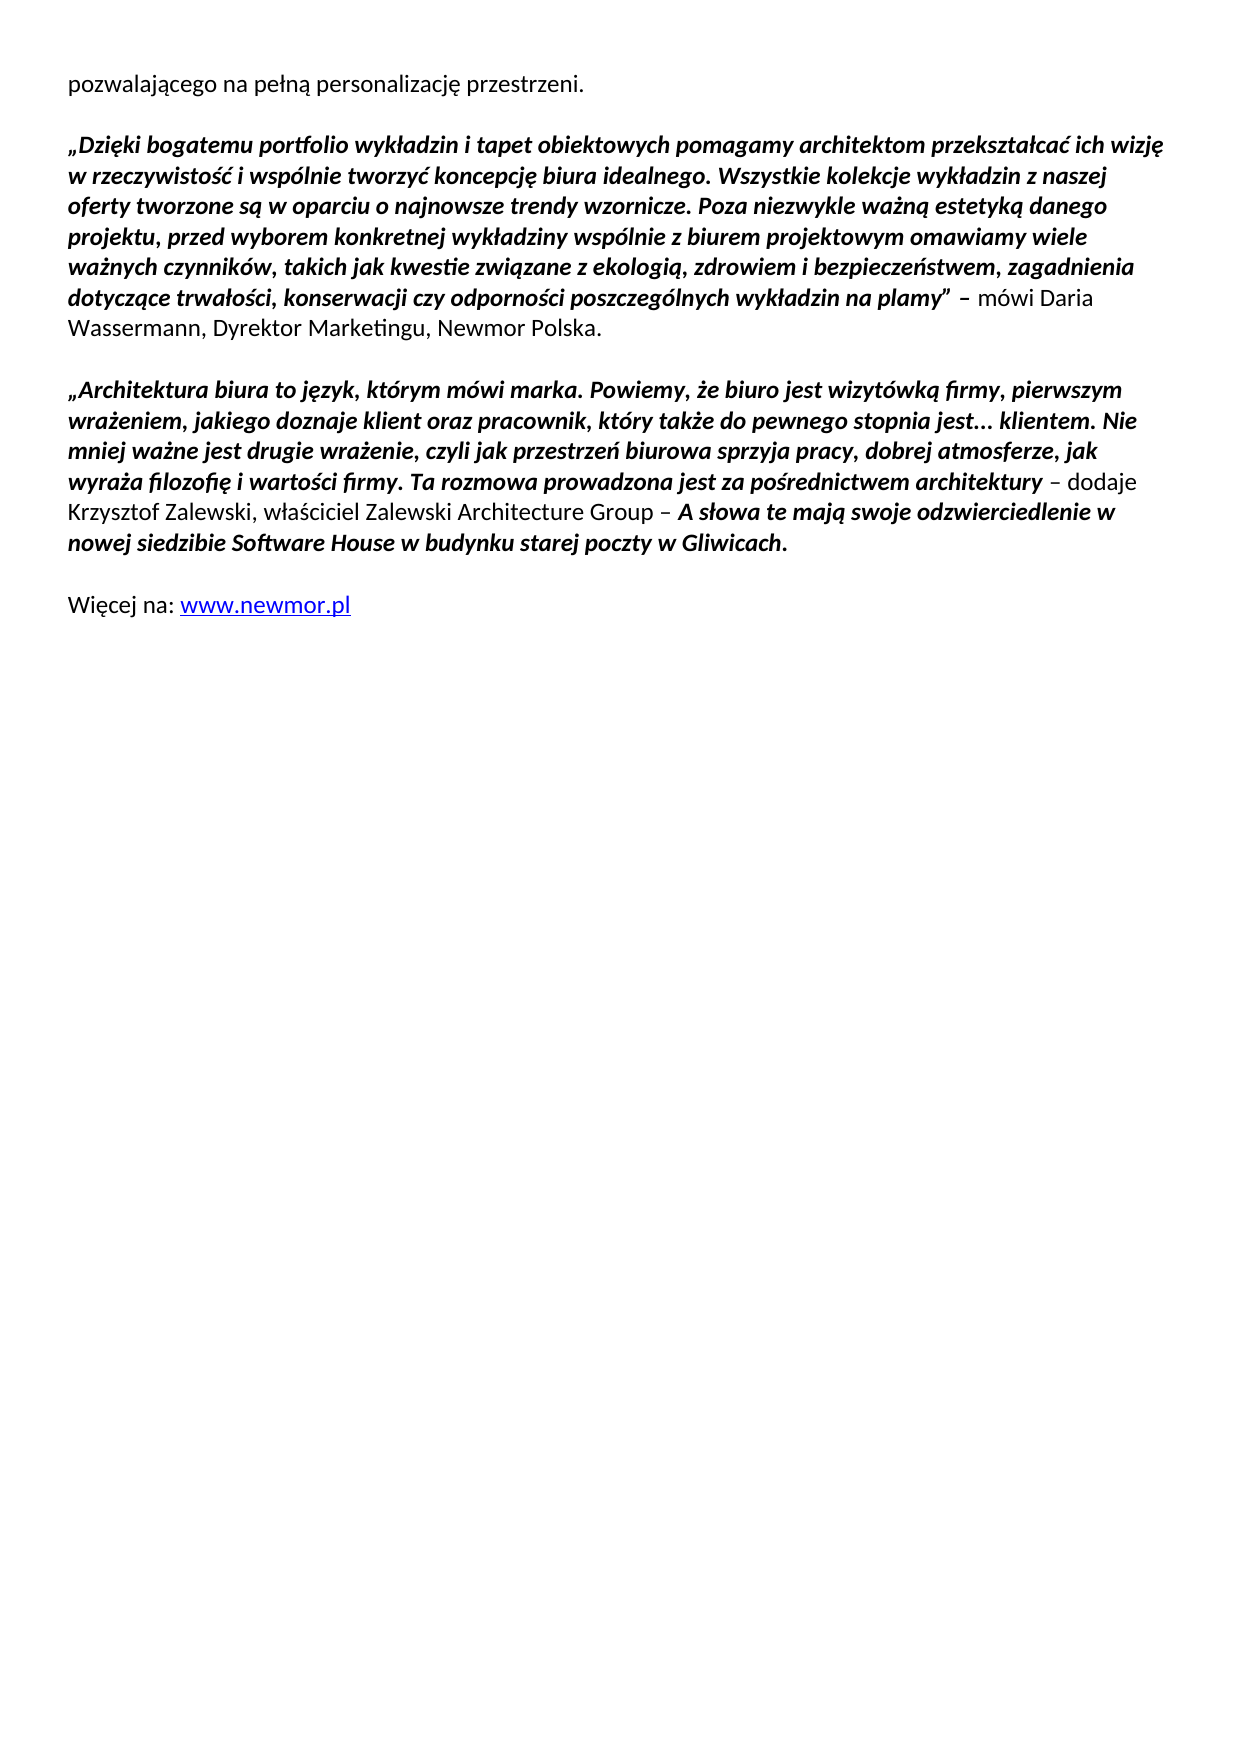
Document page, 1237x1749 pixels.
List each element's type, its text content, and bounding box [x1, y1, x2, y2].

text Więcej na: www.newmor.pl [68, 589, 1169, 619]
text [68, 68, 1169, 98]
text „Dzięki bogatemu portfolio wykładzin i tapet obiektowych pomagamy architektom przekształcać ich wizję w rzeczywistość i wspólnie tworzyć koncepcję biura idealnego. Wszystkie kolekcje wykładzin z naszej oferty tworzone są w oparciu o najnowsze trendy wzornicze. Poza niezwykle ważną estetyką danego projektu, przed wyborem konkretnej wykładziny wspólnie z biurem projektowym omawiamy wiele ważnych czynników, takich jak kwestie związane z ekologią, zdrowiem i bezpieczeństwem, zagadnienia dotyczące trwałości, konserwacji czy odporności poszczególnych wykładzin na plamy” – mówi Daria Wassermann, Dyrektor Marketingu, Newmor Polska. [68, 129, 1169, 343]
text „Architektura biura to język, którym mówi marka. Powiemy, że biuro jest wizytówką firmy, pierwszym wrażeniem, jakiego doznaje klient oraz pracownik, który także do pewnego stopnia jest... klientem. Nie mniej ważne jest drugie wrażenie, czyli jak przestrzeń biurowa sprzyja pracy, dobrej atmosferze, jak wyraża filozofię i wartości firmy. Ta rozmowa prowadzona jest za pośrednictwem architektury – dodaje Krzysztof Zalewski, właściciel Zalewski Architecture Group – A słowa te mają swoje odzwierciedlenie w nowej siedzibie Software House w budynku starej poczty w Gliwicach. [68, 374, 1169, 557]
